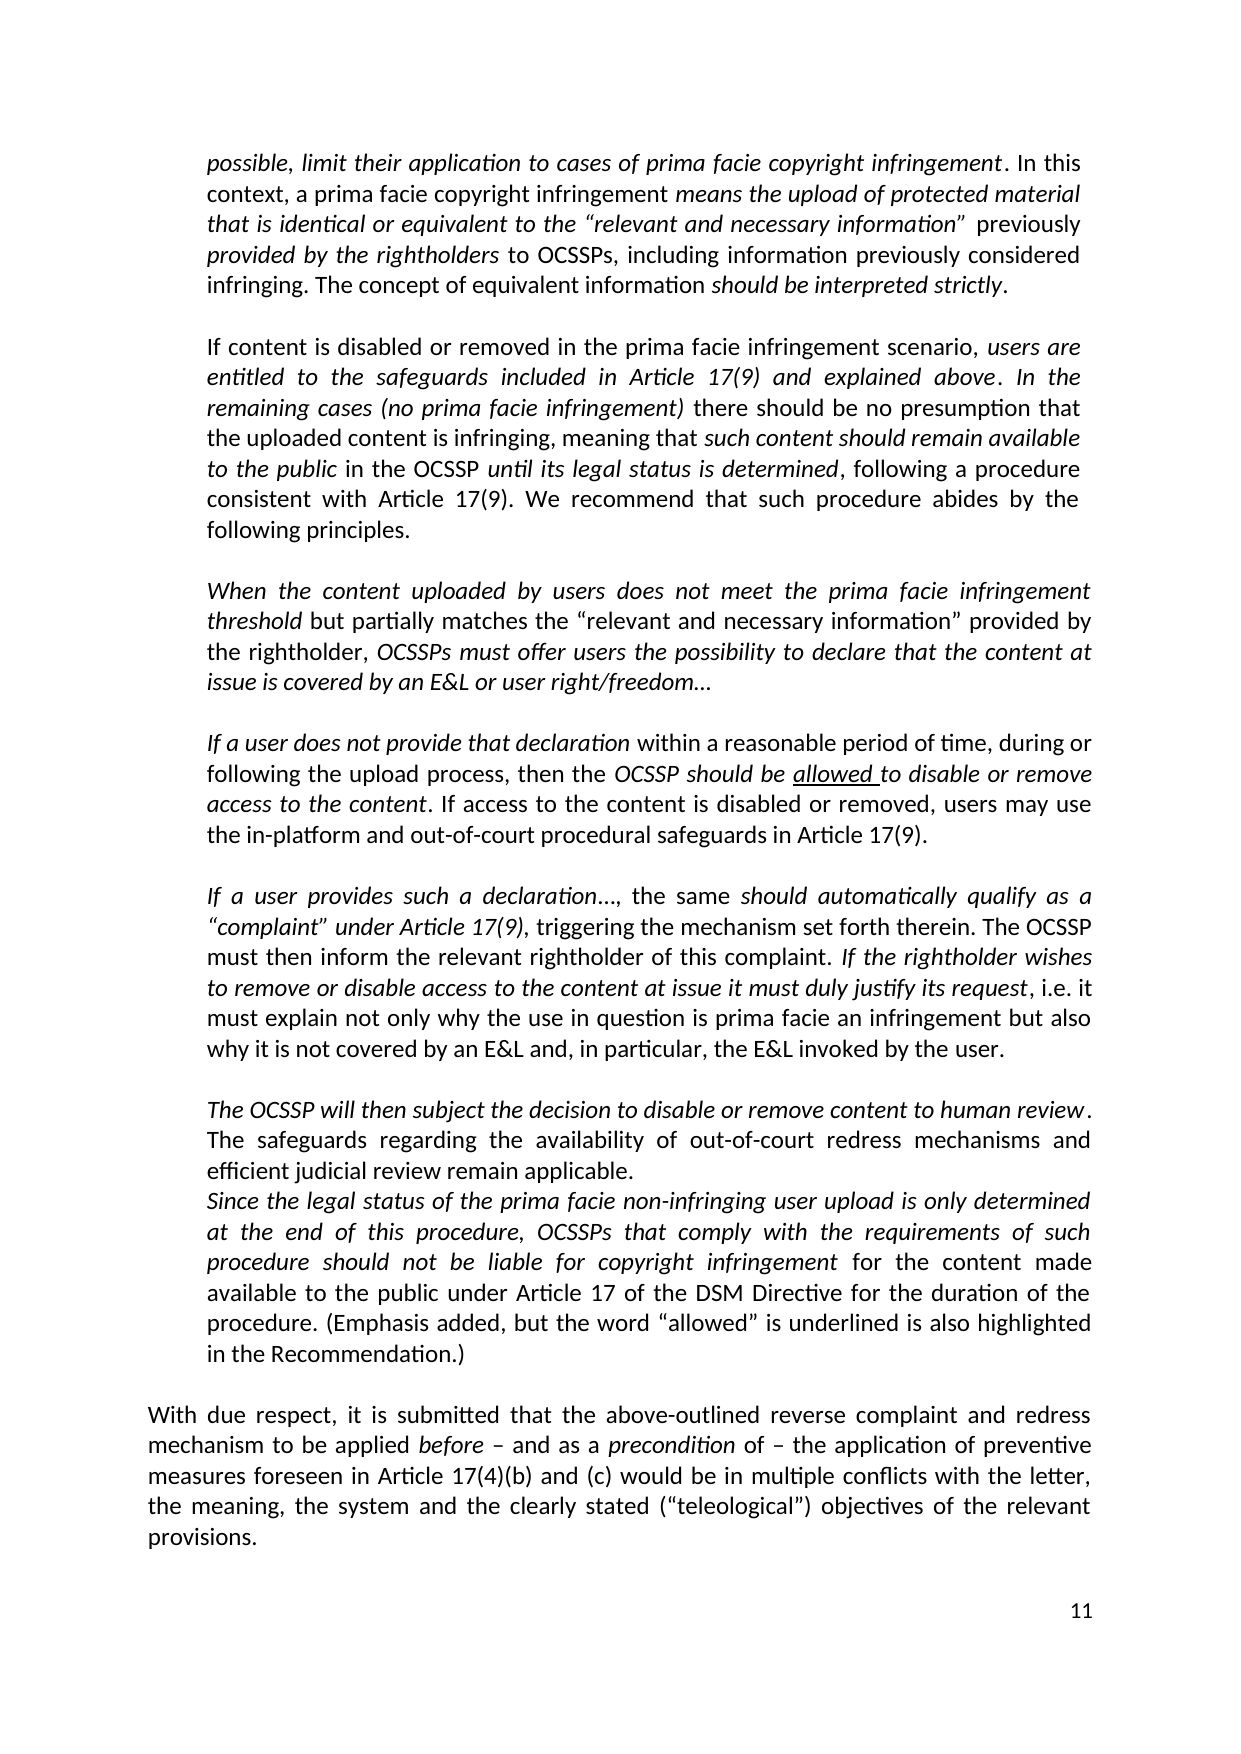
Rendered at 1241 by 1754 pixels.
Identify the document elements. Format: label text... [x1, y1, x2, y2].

text With due respect, it is submitted that the above-outlined reverse complaint and redress mechanism to be applied before – and as a precondition of – the application of preventive measures foreseen in Article 17(4)(b) and (c) would be in multiple conflicts with the letter, the meaning, the system and the clearly stated (“teleological”) objectives of the relevant provisions. [148, 1399, 1093, 1552]
text When the content uploaded by users does not meet the prima facie infringement threshold but partially matches the “relevant and necessary information” provided by the rightholder, OCSSPs must offer users the possibility to declare that the content at issue is covered by an E&L or user right/freedom… [207, 575, 1093, 697]
text The OCSSP will then subject the decision to disable or remove content to human review. The safeguards regarding the availability of out-of-court redress mechanisms and efficient judicial review remain applicable. [207, 1094, 1093, 1185]
text If a user does not provide that declaration within a reasonable period of time, during or following the upload process, then the OCSSP should be allowed to disable or remove access to the content. If access to the content is disabled or removed, users may use the in-platform and out-of-court procedural safeguards in Article 17(9). [207, 727, 1093, 849]
text Since the legal status of the prima facie non-infringing user upload is only determined at the end of this procedure, OCSSPs that comply with the requirements of such procedure should not be liable for copyright infringement for the content made available to the public under Article 17 of the DSM Directive for the duration of the procedure. (Emphasis added, but the word “allowed” is underlined is also highlighted in the Recommendation.) [207, 1185, 1093, 1368]
text If a user provides such a declaration…, the same should automatically qualify as a “complaint” under Article 17(9), triggering the mechanism set forth therein. The OCSSP must then inform the relevant rightholder of this complaint. If the rightholder wishes to remove or disable access to the content at issue it must duly justify its request, i.e. it must explain not only why the use in question is prima facie an infringement but also why it is not covered by an E&L and, in particular, the E&L invoked by the user. [207, 880, 1093, 1063]
text If content is disabled or removed in the prima facie infringement scenario, users are entitled to the safeguards included in Article 17(9) and explained above. In the remaining cases (no prima facie infringement) there should be no presumption that the uploaded content is infringing, meaning that such content should remain available to the public in the OCSSP until its legal status is determined, following a procedure consistent with Article 17(9). We recommend that such procedure abides by the following principles. [207, 331, 1081, 544]
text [207, 148, 1081, 300]
